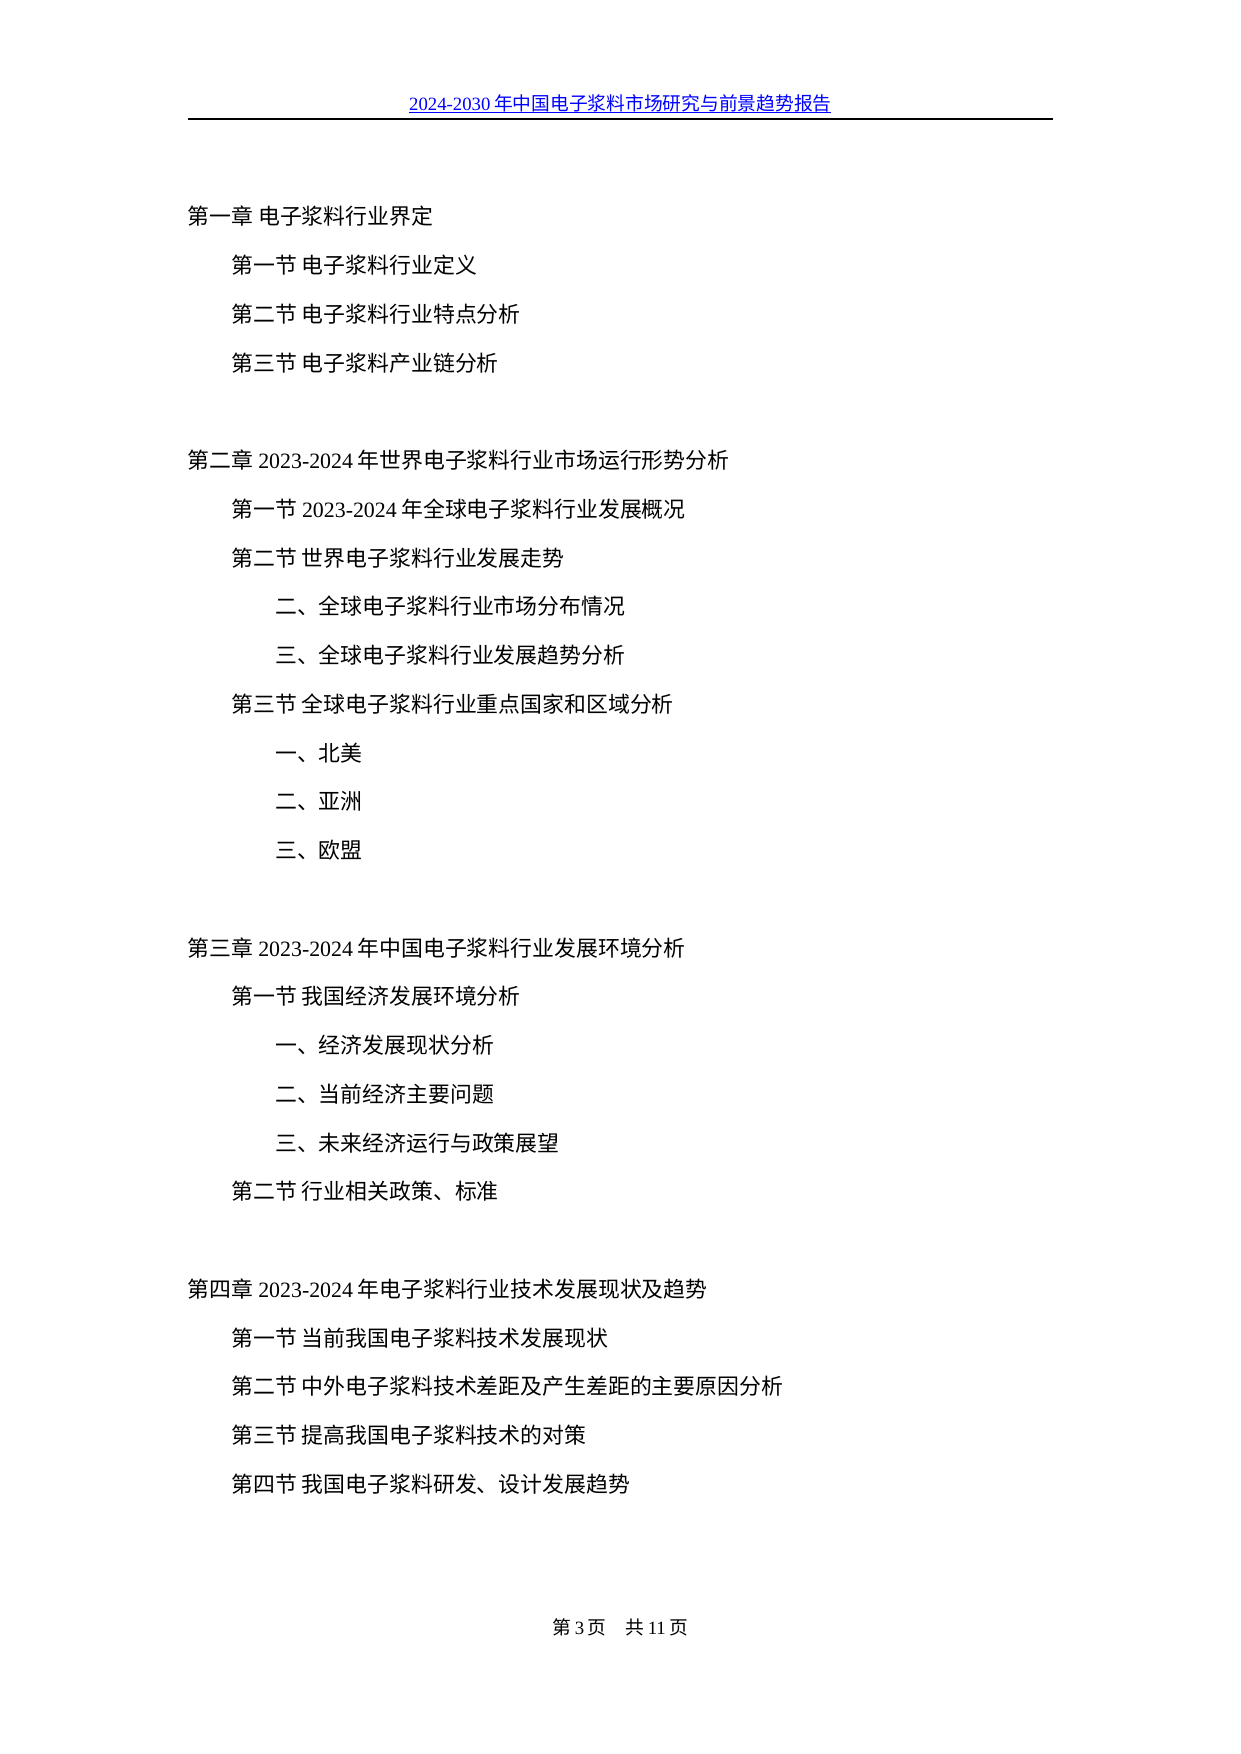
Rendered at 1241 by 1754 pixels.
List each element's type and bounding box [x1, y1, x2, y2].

text [187, 150, 1053, 1499]
